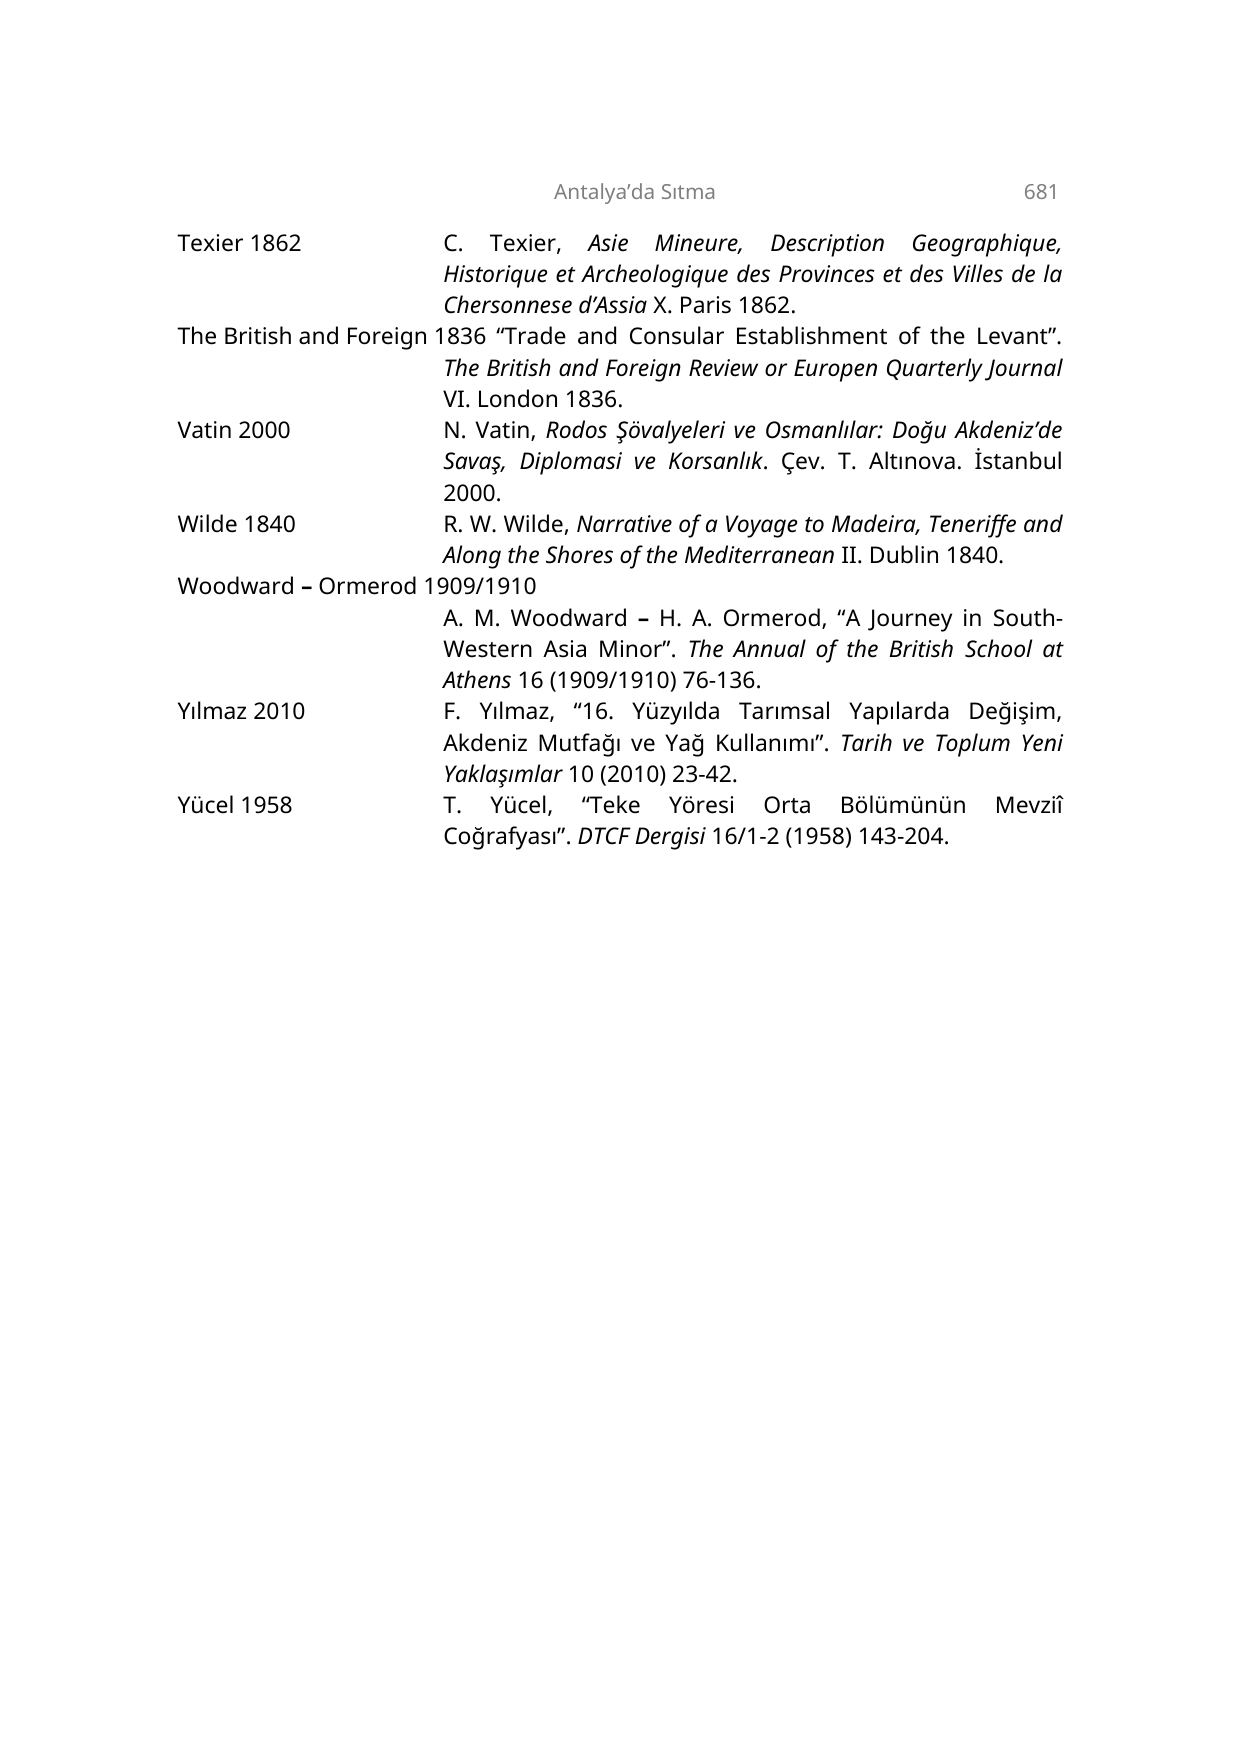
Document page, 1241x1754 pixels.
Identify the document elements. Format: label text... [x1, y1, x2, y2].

text Texier 1862 C. Texier, Asie Mineure, Description Geographique, Historique et Archeologique des Provinces et des Villes de la Chersonnese d’Assia X. Paris 1862. [177, 226, 1063, 320]
text Vatin 2000 N. Vatin, Rodos Şövalyeleri ve Osmanlılar: Doğu Akdeniz’de Savaş, Diplomasi ve Korsanlık. Çev. T. Altınova. İstanbul 2000. [177, 414, 1063, 508]
text Wilde 1840 R. W. Wilde, Narrative of a Voyage to Madeira, Teneriffe and Along the Shores of the Mediterranean II. Dublin 1840. [177, 508, 1063, 570]
text A. M. Woodward – H. A. Ormerod, “A Journey in South-Western Asia Minor”. The Annual of the British School at Athens 16 (1909/1910) 76-136. [443, 601, 1063, 695]
text Yılmaz 2010 F. Yılmaz, “16. Yüzyılda Tarımsal Yapılarda Değişim, Akdeniz Mutfağı ve Yağ Kullanımı”. Tarih ve Toplum Yeni Yaklaşımlar 10 (2010) 23-42. [177, 695, 1063, 789]
text The British and Foreign 1836 “Trade and Consular Establishment of the Levant”. The British and Foreign Review or Europen Quarterly Journal VI. London 1836. [177, 320, 1063, 414]
text Woodward – Ormerod 1909/1910 [177, 570, 1063, 601]
text Yücel 1958 T. Yücel, “Teke Yöresi Orta Bölümünün Mevziî Coğrafyası”. DTCF Dergisi 16/1-2 (1958) 143-204. [177, 789, 1063, 851]
